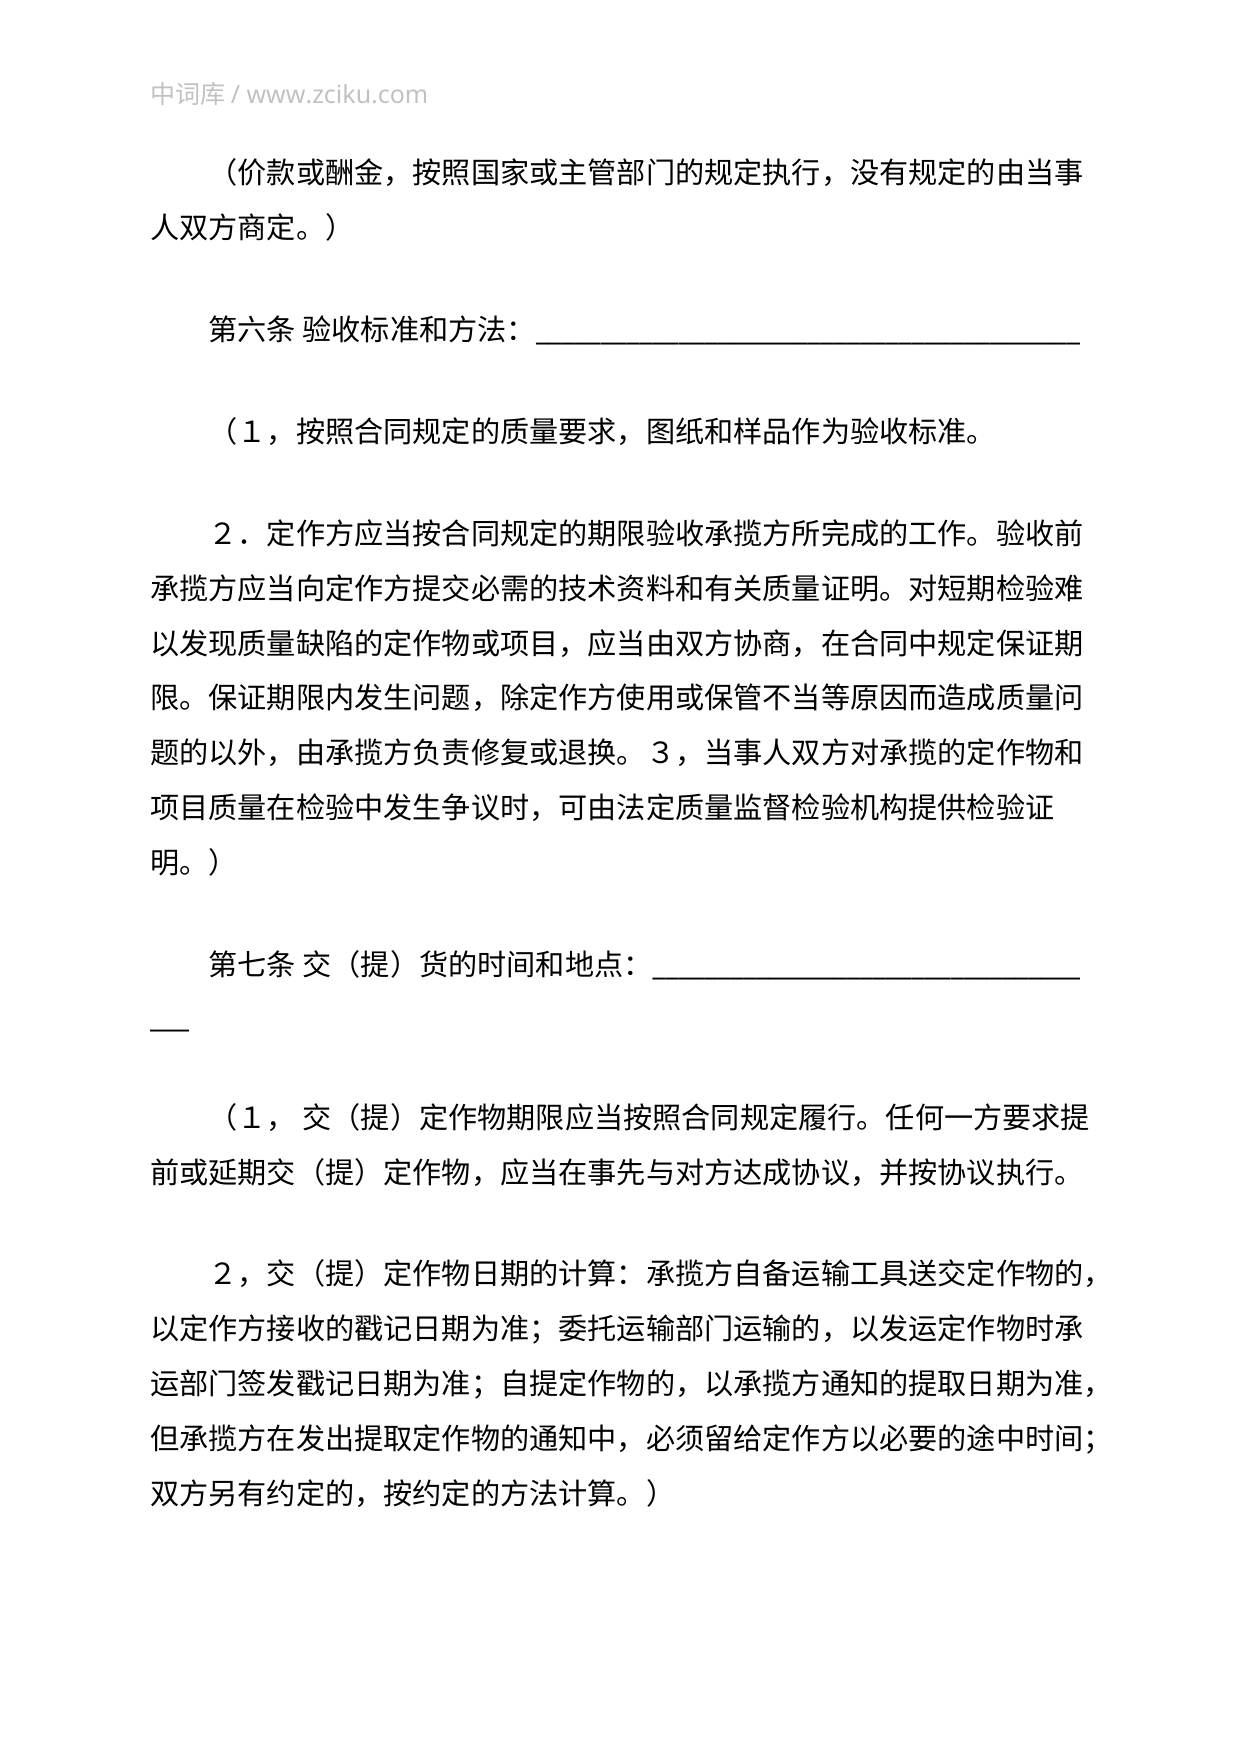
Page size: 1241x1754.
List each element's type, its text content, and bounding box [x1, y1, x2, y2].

text （１， 交（提）定作物期限应当按照合同规定履行。任何一方要求提前或延期交（提）定作物，应当在事先与对方达成协议，并按协议执行。 [150, 1094, 1090, 1191]
text （价款或酬金，按照国家或主管部门的规定执行，没有规定的由当事人双方商定。） [150, 150, 1090, 247]
text ２．定作方应当按合同规定的期限验收承揽方所完成的工作。验收前承揽方应当向定作方提交必需的技术资料和有关质量证明。对短期检验难以发现质量缺陷的定作物或项目，应当由双方协商，在合同中规定保证期限。保证期限内发生问题，除定作方使用或保管不当等原因而造成质量问题的以外，由承揽方负责修复或退换。３，当事人双方对承揽的定作物和项目质量在检验中发生争议时，可由法定质量监督检验机构提供检验证明。） [150, 510, 1090, 882]
text ２，交（提）定作物日期的计算：承揽方自备运输工具送交定作物的，以定作方接收的戳记日期为准；委托运输部门运输的，以发运定作物时承运部门签发戳记日期为准；自提定作物的，以承揽方通知的提取日期为准，但承揽方在发出提取定作物的通知中，必须留给定作方以必要的途中时间；双方另有约定的，按约定的方法计算。） [150, 1251, 1090, 1513]
text 第六条 验收标准和方法：__________________________________________ [150, 307, 1090, 349]
text 第七条 交（提）货的时间和地点：____________________________________ [150, 942, 1090, 1036]
text （１，按照合同规定的质量要求，图纸和样品作为验收标准。 [150, 409, 1090, 451]
